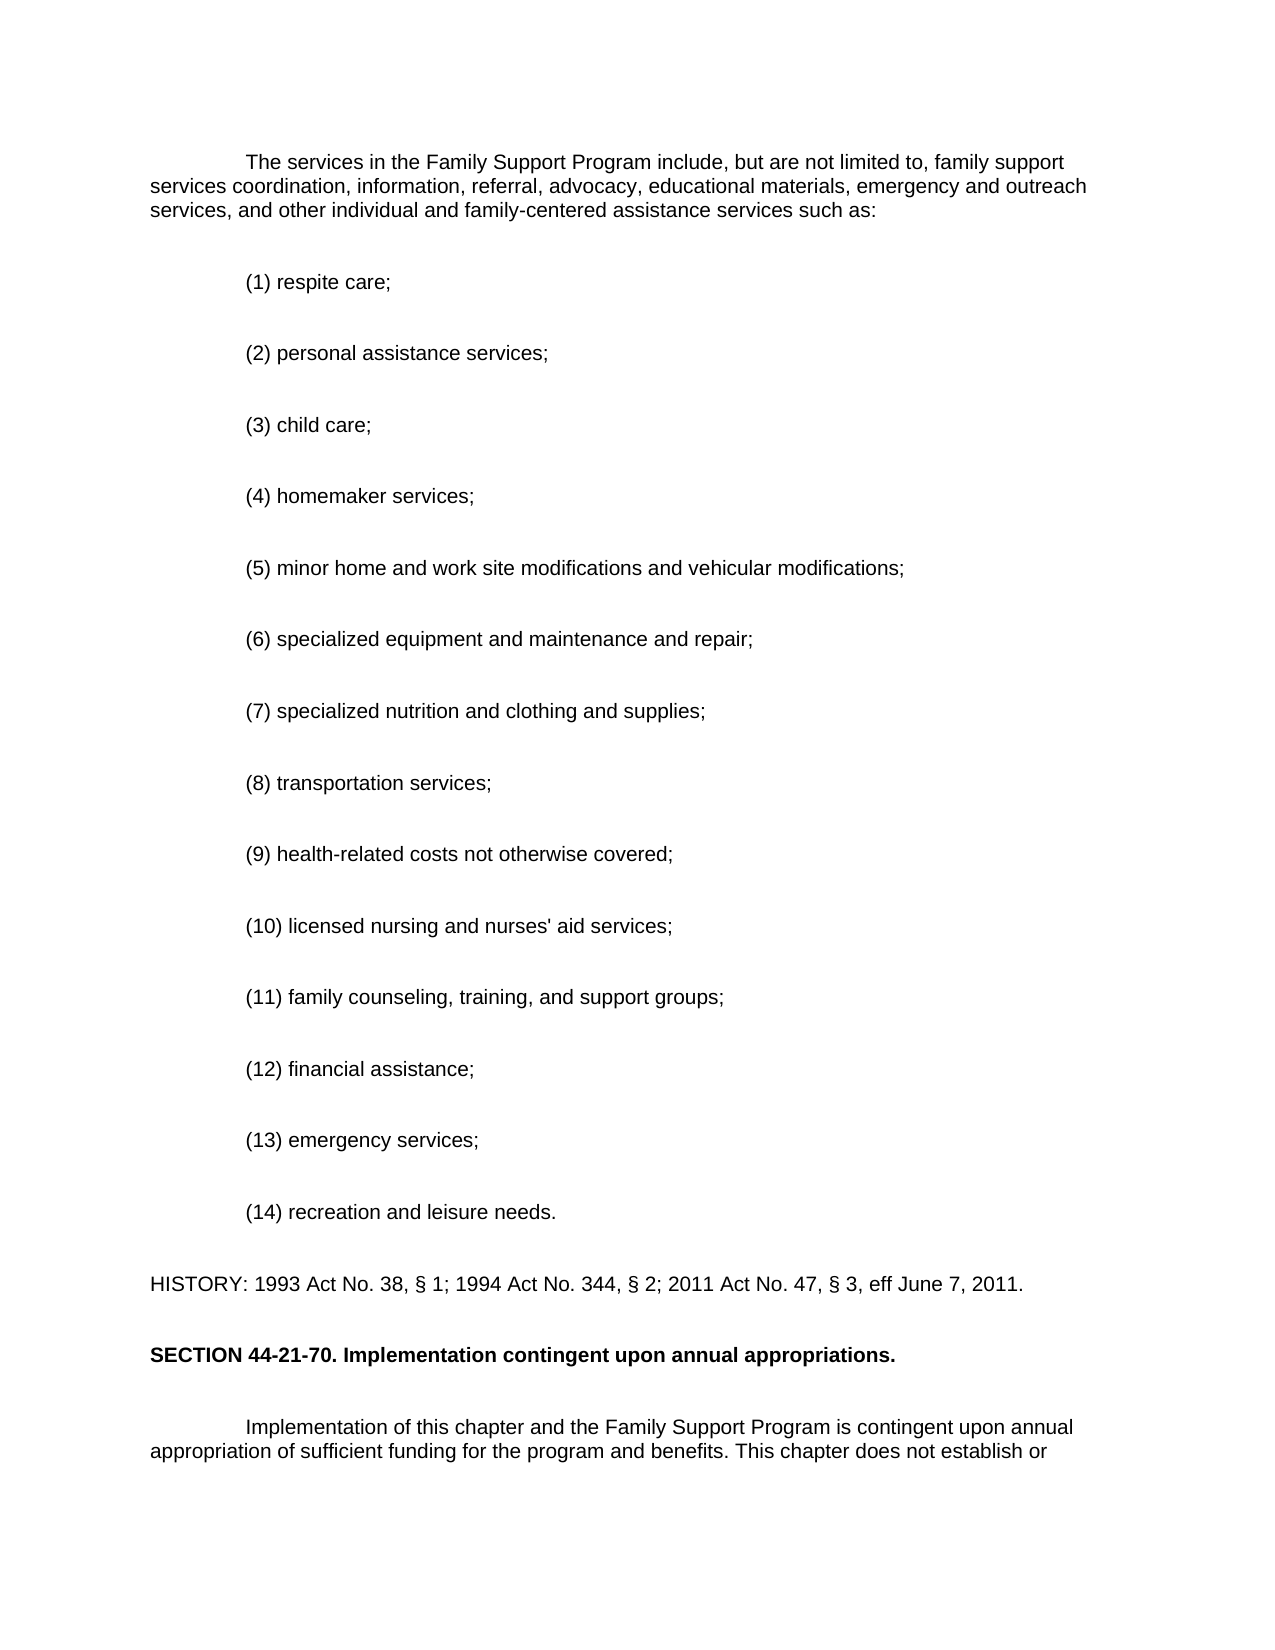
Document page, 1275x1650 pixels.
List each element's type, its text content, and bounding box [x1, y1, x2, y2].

text (12) financial assistance; [150, 1057, 1125, 1104]
text (1) respite care; [150, 269, 1125, 317]
text (7) specialized nutrition and clothing and supplies; [150, 699, 1125, 746]
text HISTORY: 1993 Act No. 38, § 1; 1994 Act No. 344, § 2; 2011 Act No. 47, § 3, eff June 7, 2011. [150, 1271, 1125, 1319]
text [150, 1414, 1125, 1462]
text (6) specialized equipment and maintenance and repair; [150, 627, 1125, 675]
text The services in the Family Support Program include, but are not limited to, family support services coordination, information, referral, advocacy, educational materials, emergency and outreach services, and other individual and family-centered assistance services such as: [150, 150, 1125, 246]
text (14) recreation and leisure needs. [150, 1200, 1125, 1247]
text (5) minor home and work site modifications and vehicular modifications; [150, 556, 1125, 603]
text (10) licensed nursing and nurses' aid services; [150, 913, 1125, 961]
text (11) family counseling, training, and support groups; [150, 985, 1125, 1033]
text (2) personal assistance services; [150, 341, 1125, 389]
text (13) emergency services; [150, 1128, 1125, 1176]
text (4) homemaker services; [150, 484, 1125, 532]
text SECTION 44-21-70. Implementation contingent upon annual appropriations. [150, 1343, 1125, 1391]
text (9) health-related costs not otherwise covered; [150, 842, 1125, 889]
text (8) transportation services; [150, 770, 1125, 818]
text (3) child care; [150, 413, 1125, 460]
